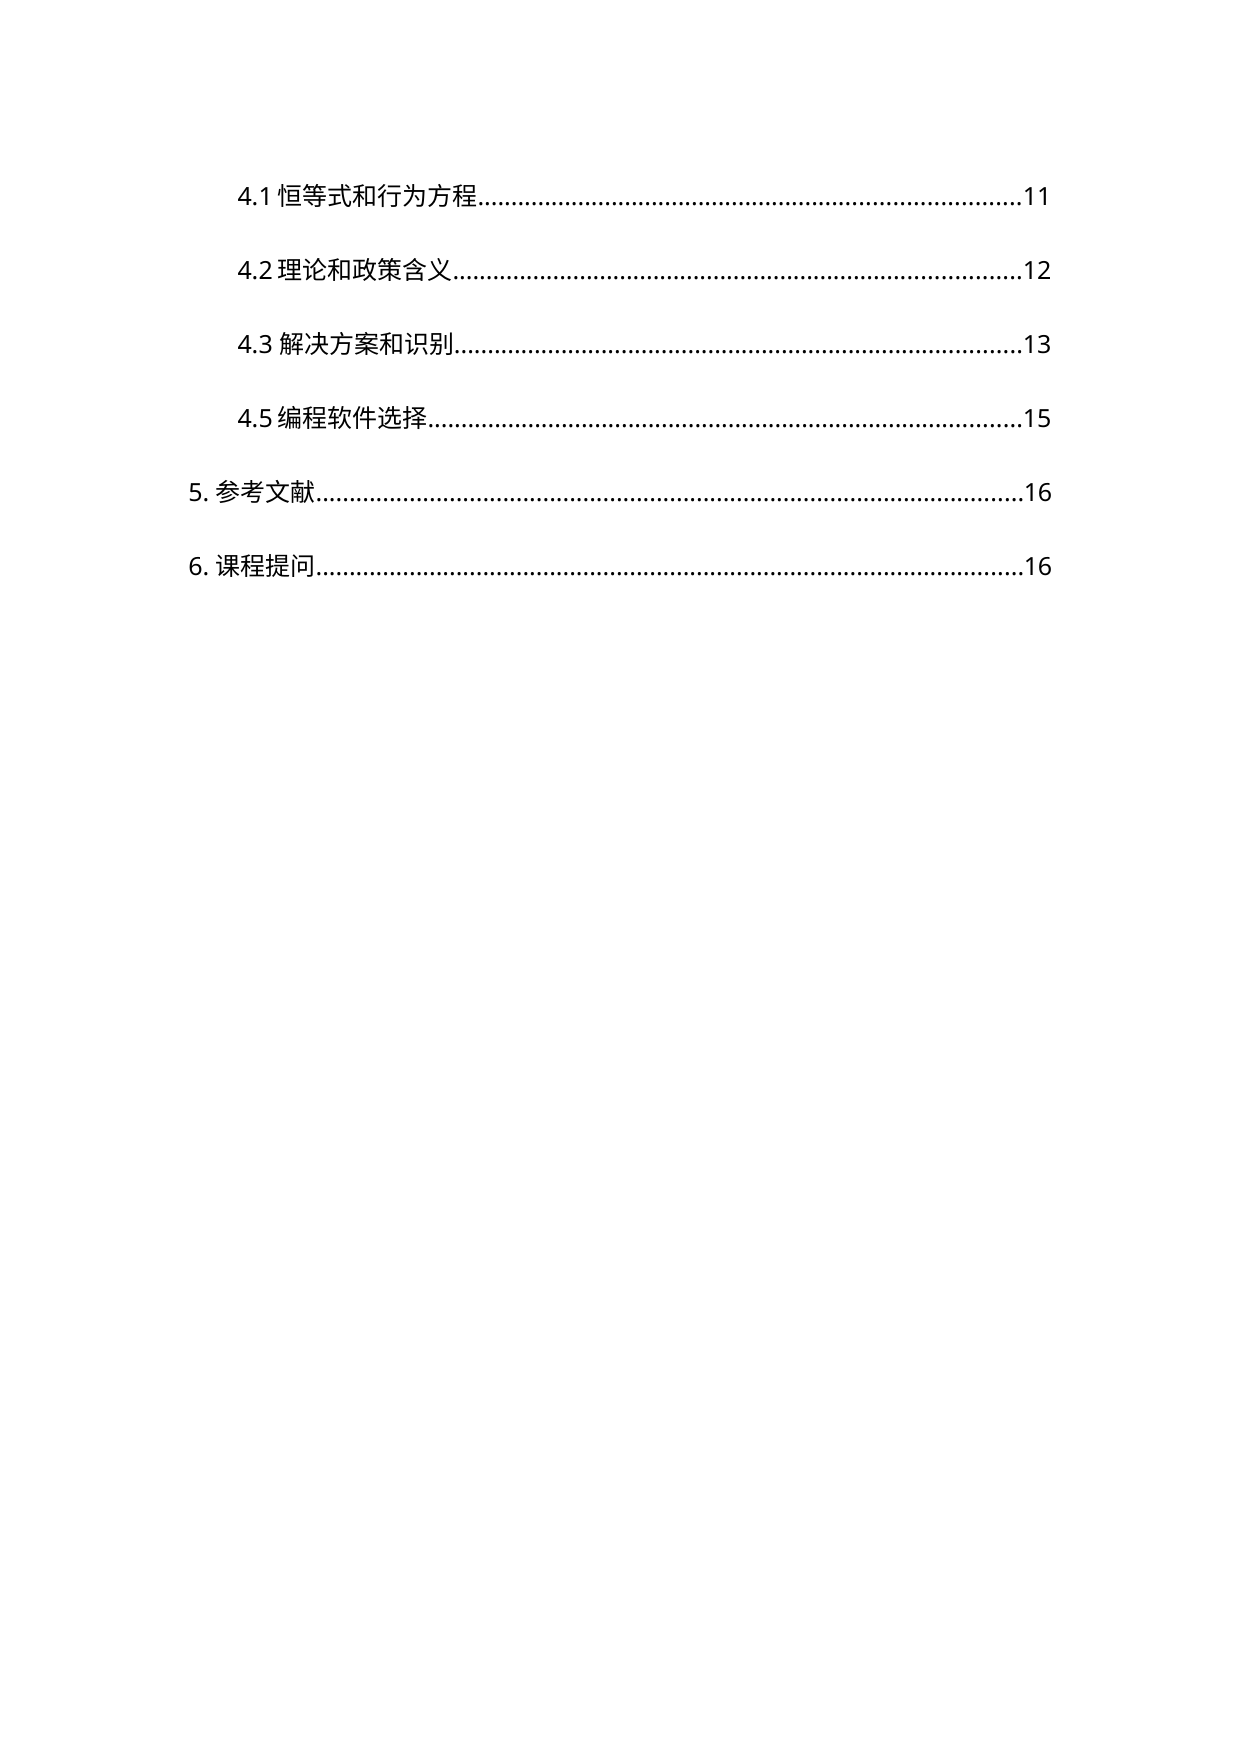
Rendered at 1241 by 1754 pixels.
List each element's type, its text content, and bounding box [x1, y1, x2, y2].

text 5. 参考文献 16 [187, 458, 1053, 523]
text 4.5编程软件选择 15 [237, 384, 1053, 449]
text 4.3 解决方案和识别 13 [237, 310, 1053, 375]
text 6. 课程提问 16 [187, 532, 1053, 597]
text 4.1恒等式和行为方程 11 [237, 162, 1053, 227]
text 4.2理论和政策含义 12 [237, 236, 1053, 301]
